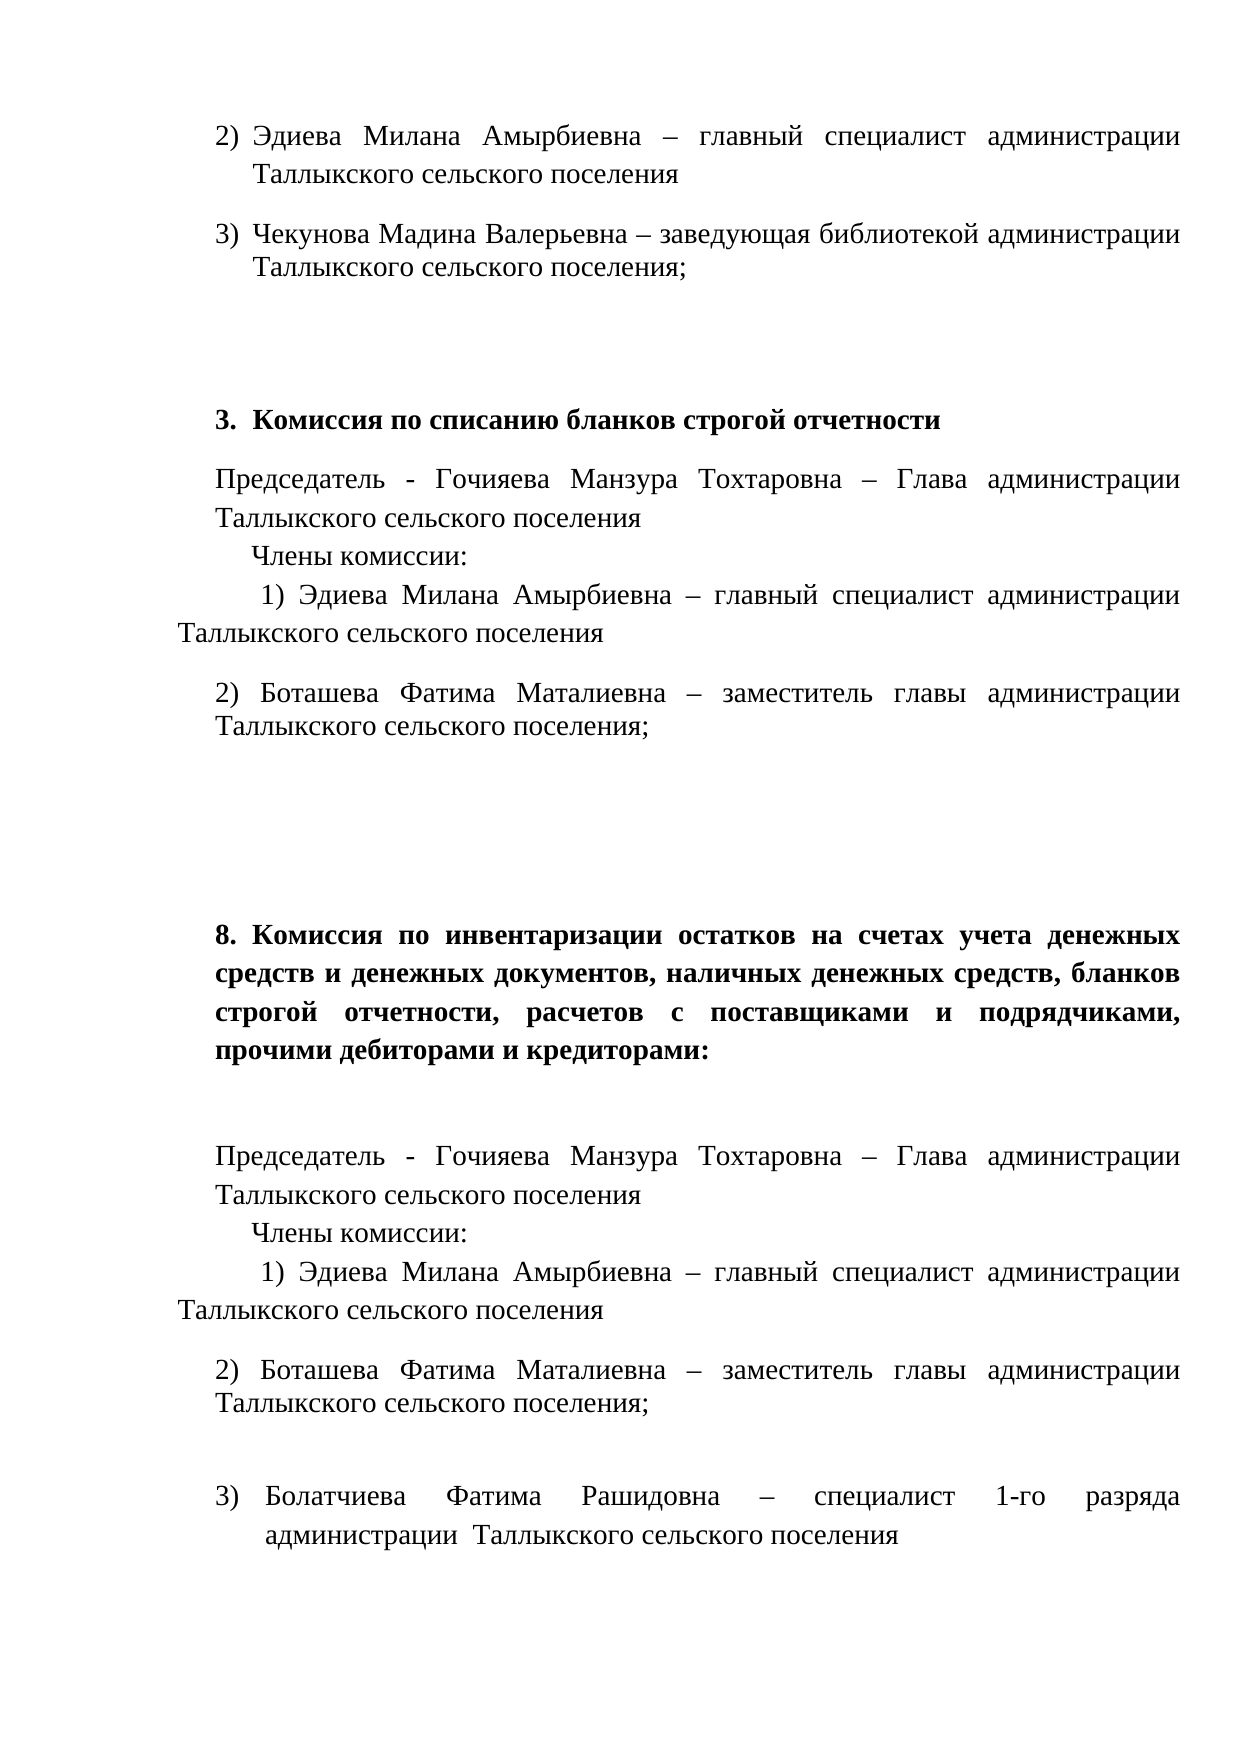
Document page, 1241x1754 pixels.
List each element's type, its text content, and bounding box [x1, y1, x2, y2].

list Болатчиева Фатима Рашидовна – специалист 1-го разряда администрации Таллыкского сельского поселения [215, 1478, 1181, 1550]
text Председатель - Гочияева Манзура Тохтаровна – Глава администрации Таллыкского сельского поселения [215, 461, 1181, 533]
text 2) Боташева Фатима Маталиевна – заместитель главы администрации Таллыкского сельского поселения; [215, 1352, 1181, 1419]
list Эдиева Милана Амырбиевна – главный специалист администрации Таллыкского сельского поселения [215, 118, 1181, 190]
text 1) Эдиева Милана Амырбиевна – главный специалист администрации Таллыкского сельского поселения [177, 577, 1181, 649]
text Члены комиссии: [215, 538, 1181, 572]
text 8. Комиссия по инвентаризации остатков на счетах учета денежных средств и денежных документов, наличных денежных средств, бланков строгой отчетности, расчетов с поставщиками и подрядчиками, прочими дебиторами и кредиторами: [215, 917, 1181, 1066]
text 2) Боташева Фатима Маталиевна – заместитель главы администрации Таллыкского сельского поселения; [215, 675, 1181, 742]
text Председатель - Гочияева Манзура Тохтаровна – Глава администрации Таллыкского сельского поселения [215, 1138, 1181, 1210]
text 1) Эдиева Милана Амырбиевна – главный специалист администрации Таллыкского сельского поселения [177, 1254, 1181, 1326]
text Члены комиссии: [215, 1215, 1181, 1249]
list Чекунова Мадина Валерьевна – заведующая библиотекой администрации Таллыкского сельского поселения; [215, 216, 1181, 283]
list Комиссия по списанию бланков строгой отчетности [215, 402, 1181, 435]
